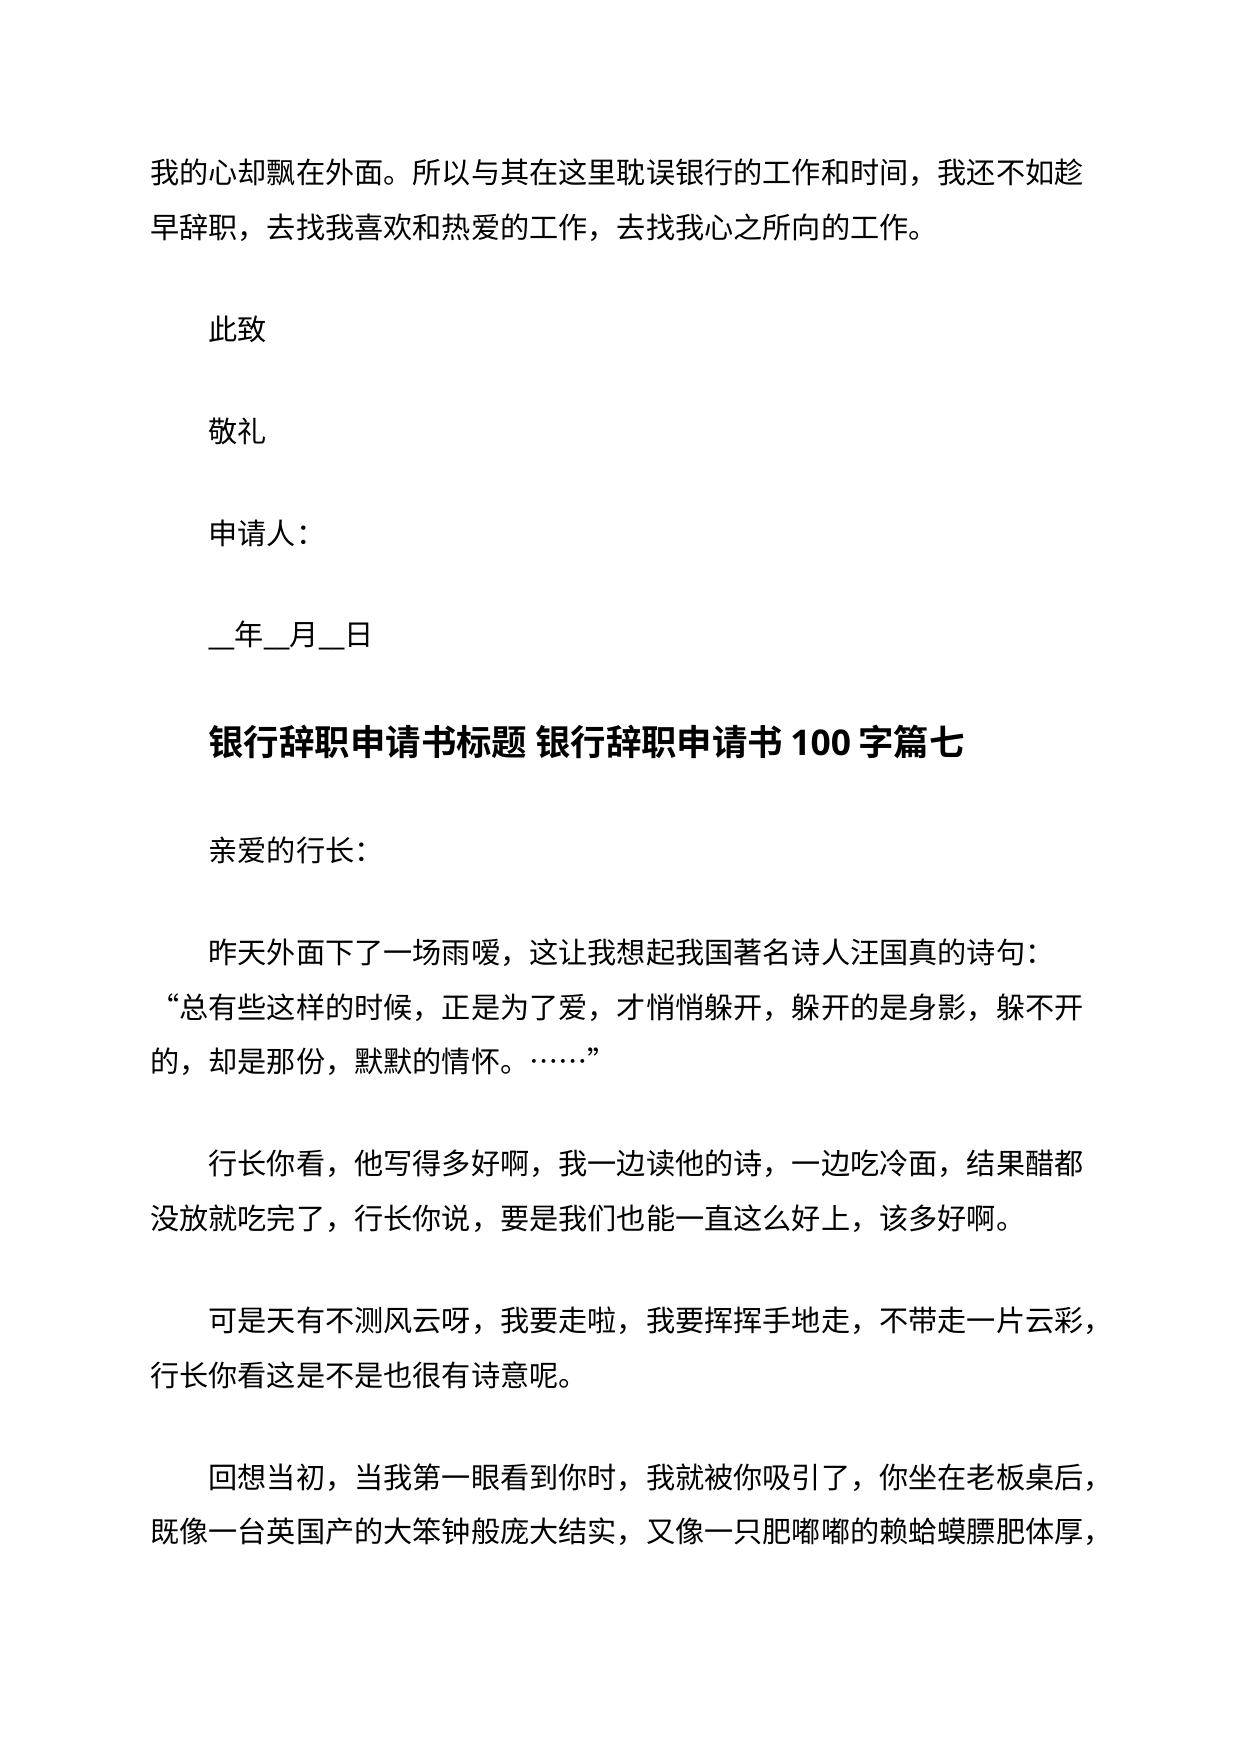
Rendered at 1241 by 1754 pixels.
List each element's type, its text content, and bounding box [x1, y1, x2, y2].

text 敬礼 [150, 408, 1090, 451]
text 昨天外面下了一场雨嗳，这让我想起我国著名诗人汪国真的诗句：“总有些这样的时候，正是为了爱，才悄悄躲开，躲开的是身影，躲不开的，却是那份，默默的情怀。……” [150, 929, 1090, 1081]
text 可是天有不测风云呀，我要走啦，我要挥挥手地走，不带走一片云彩，行长你看这是不是也很有诗意呢。 [150, 1297, 1090, 1395]
text 此致 [150, 307, 1090, 349]
text 行长你看，他写得多好啊，我一边读他的诗，一边吃冷面，结果醋都没放就吃完了，行长你说，要是我们也能一直这么好上，该多好啊。 [150, 1141, 1090, 1238]
text 银行辞职申请书标题 银行辞职申请书100字篇七 [150, 714, 1090, 765]
text 申请人： [150, 510, 1090, 552]
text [150, 150, 1090, 247]
text __年__月__日 [150, 612, 1090, 654]
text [150, 1454, 1090, 1551]
text 亲爱的行长： [150, 827, 1090, 870]
